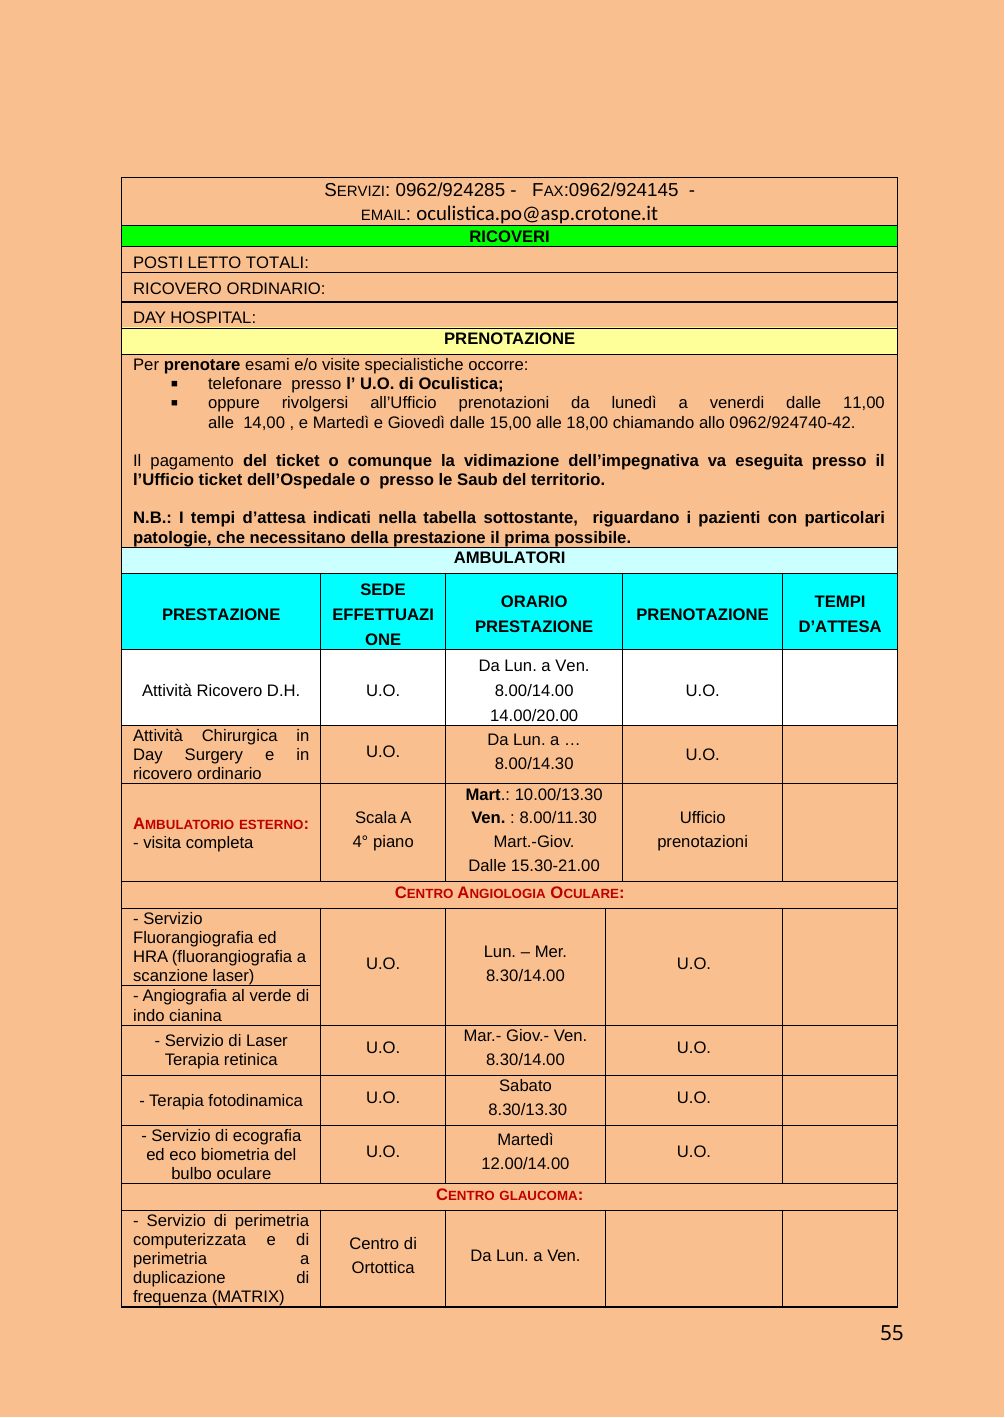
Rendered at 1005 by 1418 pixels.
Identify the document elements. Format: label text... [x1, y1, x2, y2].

table_cell Ufficio prenotazioni [623, 784, 782, 881]
table_cell [783, 1026, 897, 1075]
table_cell Scala A 4° piano [321, 784, 445, 881]
table_cell Attività Chirurgica in Day Surgery e in ricovero ordinario [122, 726, 320, 783]
table_cell U.O. [606, 1026, 782, 1075]
table_cell Da Lun. a Ven. 8.00/14.00 14.00/20.00 [446, 650, 622, 725]
table_cell RICOVERI [122, 226, 897, 246]
table_cell U.O. [321, 1126, 445, 1183]
table_cell [606, 1211, 782, 1306]
table_cell U.O. [606, 1076, 782, 1125]
table_cell - Servizio di Laser Terapia retinica [122, 1026, 320, 1075]
table_cell Ambulatorio esterno: - visita completa [122, 784, 320, 881]
table_cell Sabato 8.30/13.30 [446, 1076, 605, 1125]
table_cell - Terapia fotodinamica [122, 1076, 320, 1125]
table_cell U.O. [321, 909, 445, 1024]
table_cell Da Lun. a Ven. [446, 1211, 605, 1306]
table_cell - Angiografia al verde di indo cianina [122, 986, 320, 1024]
table_cell POSTI LETTO TOTALI: [122, 247, 897, 272]
table_cell U.O. [321, 1026, 445, 1075]
table_cell Centro di Ortottica [321, 1211, 445, 1306]
table_cell - Servizio di perimetria computerizzata e di perimetria a duplicazione di frequenza (MATRIX) [122, 1211, 320, 1306]
table_cell AMBULATORI [122, 548, 897, 573]
table_cell Mart.: 10.00/13.30 Ven. : 8.00/11.30 Mart.-Giov. Dalle 15.30-21.00 [446, 784, 622, 881]
table_cell DAY HOSPITAL: [122, 303, 897, 327]
table_cell U.O. [606, 1126, 782, 1183]
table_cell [122, 178, 897, 225]
table_cell - Servizio Fluorangiografia ed HRA (fluorangiografia a scanzione laser) [122, 909, 320, 985]
table_cell [783, 1211, 897, 1306]
table_cell [783, 909, 897, 1024]
table_cell Per prenotare esami e/o visite specialistiche occorre: telefonare presso l’ U.O. di Oculistica; oppure rivolgersi all’Ufficio prenotazioni da lunedì a venerdi dalle 11,00 alle 14,00 , e Martedì e Giovedì dalle 15,00 alle 18,00 chiamando allo 0962/924740-42. Il pagamento del ticket o comunque la vidimazione dell’impegnativa va eseguita presso il l’Ufficio ticket dell’Ospedale o presso le Saub del territorio. N.B.: I tempi d’attesa indicati nella tabella sottostante, riguardano i pazienti con particolari patologie, che necessitano della prestazione il prima possibile. [122, 355, 897, 547]
table_cell Attività Ricovero D.H. [122, 650, 320, 725]
table_cell ORARIO PRESTAZIONE [446, 574, 622, 649]
table_cell Martedì 12.00/14.00 [446, 1126, 605, 1183]
table_cell U.O. [321, 726, 445, 783]
table_cell [783, 1126, 897, 1183]
table_cell [783, 650, 897, 725]
table_cell PRESTAZIONE [122, 574, 320, 649]
table_cell Lun. – Mer. 8.30/14.00 [446, 909, 605, 1024]
table_cell U.O. [321, 1076, 445, 1125]
table_cell [783, 1076, 897, 1125]
table_cell U.O. [623, 650, 782, 725]
table_cell U.O. [321, 650, 445, 725]
table_cell U.O. [623, 726, 782, 783]
table_cell TEMPI D’ATTESA [783, 574, 897, 649]
table_cell PRENOTAZIONE [122, 329, 897, 354]
table_cell Mar.- Giov.- Ven. 8.30/14.00 [446, 1026, 605, 1075]
table_cell SEDE EFFETTUAZIONE [321, 574, 445, 649]
table_cell [783, 726, 897, 783]
table_cell - Servizio di ecografia ed eco biometria del bulbo oculare [122, 1126, 320, 1183]
table_cell Centro glaucoma: [122, 1184, 897, 1209]
table_cell [783, 784, 897, 881]
table_cell U.O. [606, 909, 782, 1024]
table_cell Centro Angiologia Oculare: [122, 882, 897, 907]
table_cell Da Lun. a … 8.00/14.30 [446, 726, 622, 783]
table_cell RICOVERO ORDINARIO: [122, 273, 897, 301]
table_cell PRENOTAZIONE [623, 574, 782, 649]
